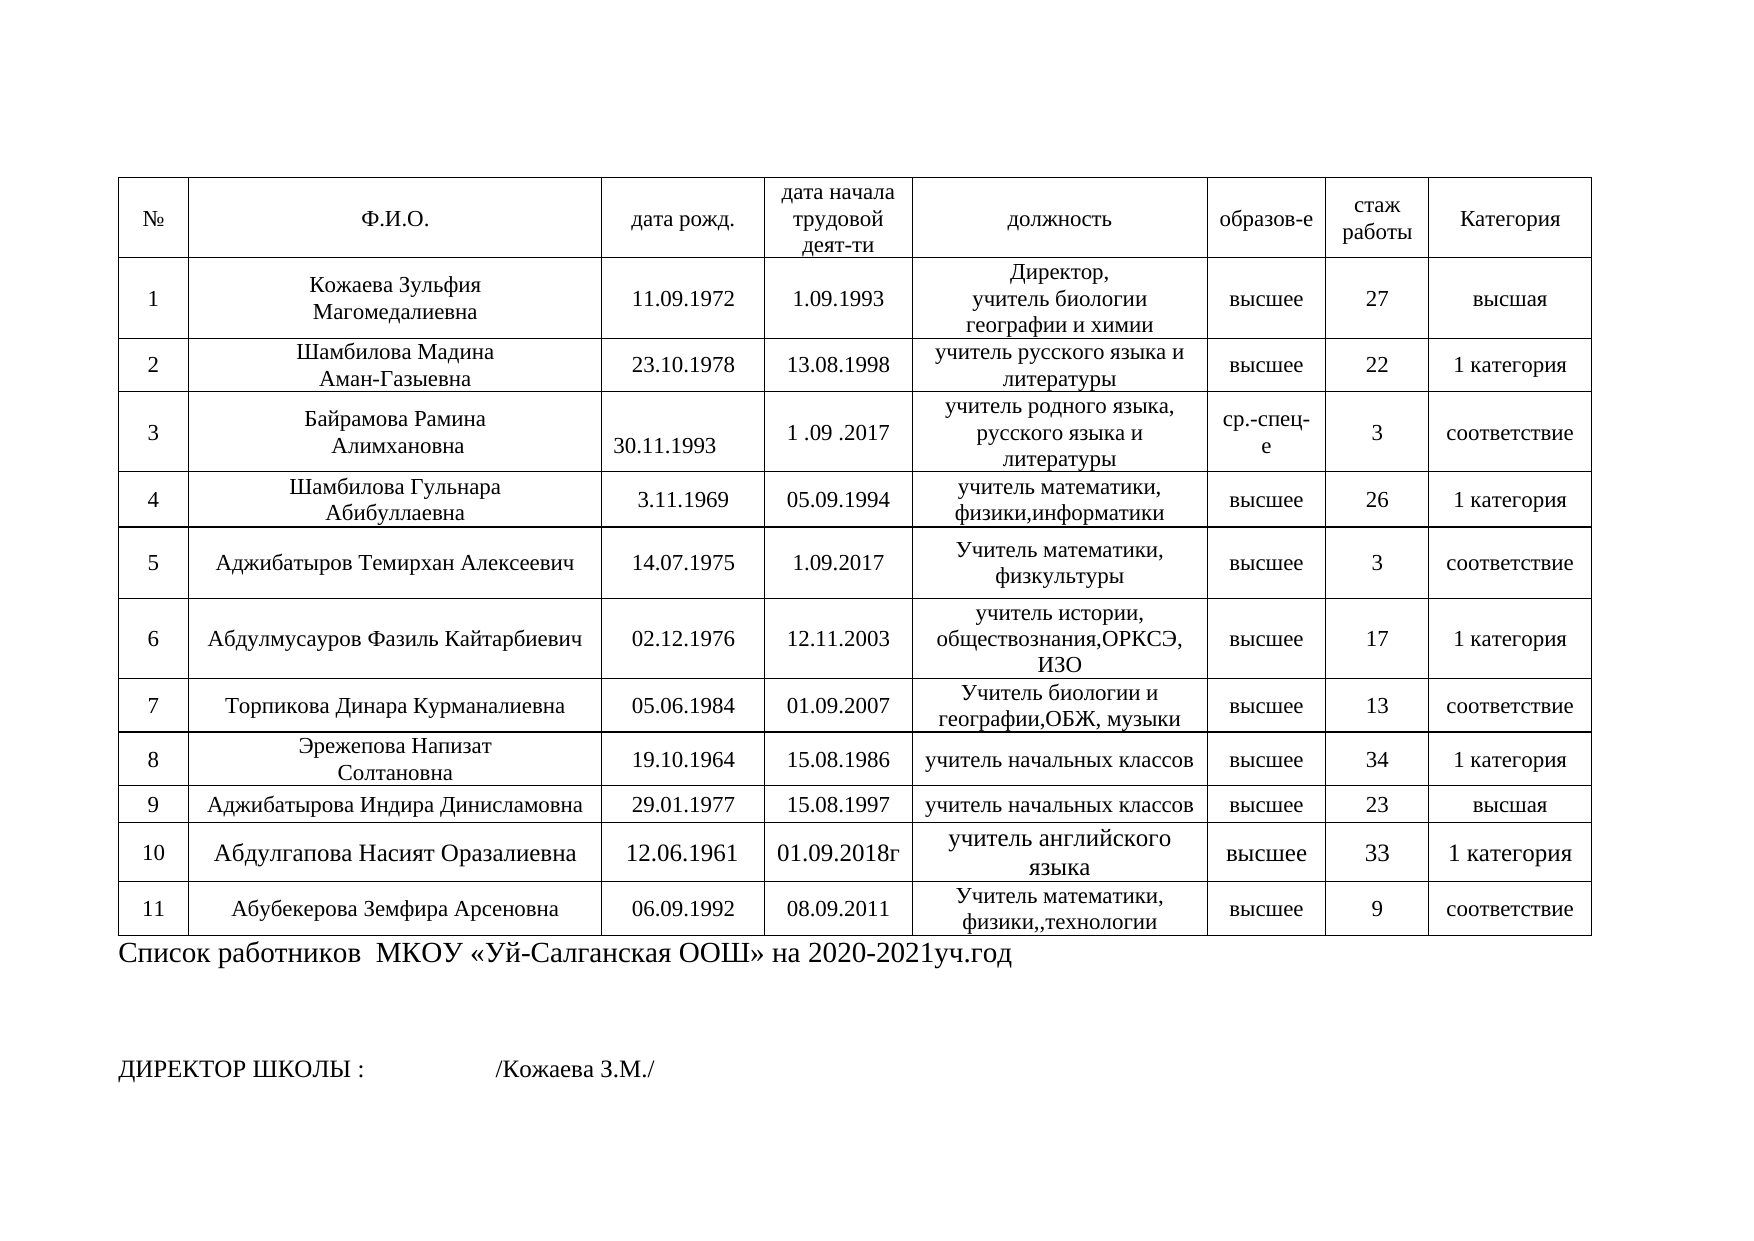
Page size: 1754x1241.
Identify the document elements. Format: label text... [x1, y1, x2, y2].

table_cell высшее [1208, 599, 1325, 678]
table_cell 05.09.1994 [765, 472, 912, 526]
table_cell 17 [1326, 599, 1428, 678]
table_cell соответствие [1429, 392, 1591, 471]
table_cell 29.01.1977 [602, 786, 764, 822]
table_cell учитель русского языка и литературы [913, 339, 1207, 391]
table_cell 12.06.1961 [602, 823, 764, 881]
table_cell 10 [119, 823, 188, 881]
table_cell 34 [1326, 733, 1428, 785]
table_cell 13.08.1998 [765, 339, 912, 391]
table_cell 1.09.1993 [765, 258, 912, 337]
table_cell Учитель математики, физкультуры [913, 528, 1207, 598]
table_cell 1 категория [1429, 823, 1591, 881]
table_cell высшее [1208, 258, 1325, 337]
table_cell высшее [1208, 882, 1325, 934]
table_cell Учитель биологии и географии,ОБЖ, музыки [913, 679, 1207, 731]
table_cell соответствие [1429, 679, 1591, 731]
table_cell Абдулгапова Насият Оразалиевна [189, 823, 601, 881]
table_cell 1.09.2017 [765, 528, 912, 598]
table_cell высшая [1429, 786, 1591, 822]
table_cell высшее [1208, 823, 1325, 881]
table_cell 22 [1326, 339, 1428, 391]
table_cell Шамбилова Гульнара Абибуллаевна [189, 472, 601, 526]
table_cell учитель начальных классов [913, 786, 1207, 822]
table_cell 6 [119, 599, 188, 678]
table_cell 26 [1326, 472, 1428, 526]
table_cell 1 категория [1429, 733, 1591, 785]
text Список работников МКОУ «Уй-Салганская ООШ» на 2020-2021уч.год [118, 936, 1636, 969]
table_cell Байрамова Рамина Алимхановна [189, 392, 601, 471]
table_cell 3 [119, 392, 188, 471]
table_cell 14.07.1975 [602, 528, 764, 598]
table_cell высшее [1208, 786, 1325, 822]
table_cell Абубекерова Земфира Арсеновна [189, 882, 601, 934]
table_cell 11 [119, 882, 188, 934]
table_cell высшее [1208, 339, 1325, 391]
table_cell 1 категория [1429, 339, 1591, 391]
table_cell учитель начальных классов [913, 733, 1207, 785]
table_header Ф.И.О. [189, 178, 601, 257]
table_cell Аджибатырова Индира Динисламовна [189, 786, 601, 822]
table_cell 27 [1326, 258, 1428, 337]
table_cell 23 [1326, 786, 1428, 822]
table_cell учитель истории, обществознания,ОРКСЭ, ИЗО [913, 599, 1207, 678]
table_cell 05.06.1984 [602, 679, 764, 731]
text ДИРЕКТОР ШКОЛЫ : /Кожаева З.М./ [118, 1054, 1636, 1083]
table_cell 19.10.1964 [602, 733, 764, 785]
table_cell 23.10.1978 [602, 339, 764, 391]
table_header стаж работы [1326, 178, 1428, 257]
table_cell Абдулмусауров Фазиль Кайтарбиевич [189, 599, 601, 678]
table_cell Аджибатыров Темирхан Алексеевич [189, 528, 601, 598]
table_cell Учитель математики, физики,,технологии [913, 882, 1207, 934]
table_cell 15.08.1986 [765, 733, 912, 785]
table_cell Эрежепова Напизат Солтановна [189, 733, 601, 785]
table_cell 12.11.2003 [765, 599, 912, 678]
table_cell 15.08.1997 [765, 786, 912, 822]
table_cell Кожаева Зульфия Магомедалиевна [189, 258, 601, 337]
table_cell 3.11.1969 [602, 472, 764, 526]
table_cell 5 [119, 528, 188, 598]
table_cell высшее [1208, 679, 1325, 731]
table_cell 11.09.1972 [602, 258, 764, 337]
table_cell 9 [1326, 882, 1428, 934]
table_cell 33 [1326, 823, 1428, 881]
table_header № [119, 178, 188, 257]
table_header дата начала трудовой деят-ти [765, 178, 912, 257]
table_cell 2 [119, 339, 188, 391]
table_cell 01.09.2007 [765, 679, 912, 731]
table_cell 1 [119, 258, 188, 337]
table_cell 7 [119, 679, 188, 731]
table_cell Директор, учитель биологии географии и химии [913, 258, 1207, 337]
table_cell 1 категория [1429, 599, 1591, 678]
table_cell высшее [1208, 472, 1325, 526]
table_cell 9 [119, 786, 188, 822]
table_cell ср.-спец-е [1208, 392, 1325, 471]
table_cell 8 [119, 733, 188, 785]
table_cell высшая [1429, 258, 1591, 337]
table_cell 3 [1326, 528, 1428, 598]
table_cell 30.11.1993 [602, 392, 764, 471]
table_cell учитель английского языка [913, 823, 1207, 881]
table_cell Шамбилова Мадина Аман-Газыевна [189, 339, 601, 391]
table_cell 13 [1326, 679, 1428, 731]
table_cell соответствие [1429, 882, 1591, 934]
table_cell высшее [1208, 733, 1325, 785]
table_cell 1 категория [1429, 472, 1591, 526]
table_header образов-е [1208, 178, 1325, 257]
table_cell 01.09.2018г [765, 823, 912, 881]
table_cell 02.12.1976 [602, 599, 764, 678]
table_cell 08.09.2011 [765, 882, 912, 934]
table_cell Торпикова Динара Курманалиевна [189, 679, 601, 731]
table_header дата рожд. [602, 178, 764, 257]
table_cell высшее [1208, 528, 1325, 598]
table_cell соответствие [1429, 528, 1591, 598]
table_cell 4 [119, 472, 188, 526]
table_header должность [913, 178, 1207, 257]
table_cell учитель родного языка, русского языка и литературы [913, 392, 1207, 471]
table_header Категория [1429, 178, 1591, 257]
table_cell 1 .09 .2017 [765, 392, 912, 471]
table_cell учитель математики, физики,информатики [913, 472, 1207, 526]
table_cell 06.09.1992 [602, 882, 764, 934]
table_cell 3 [1326, 392, 1428, 471]
